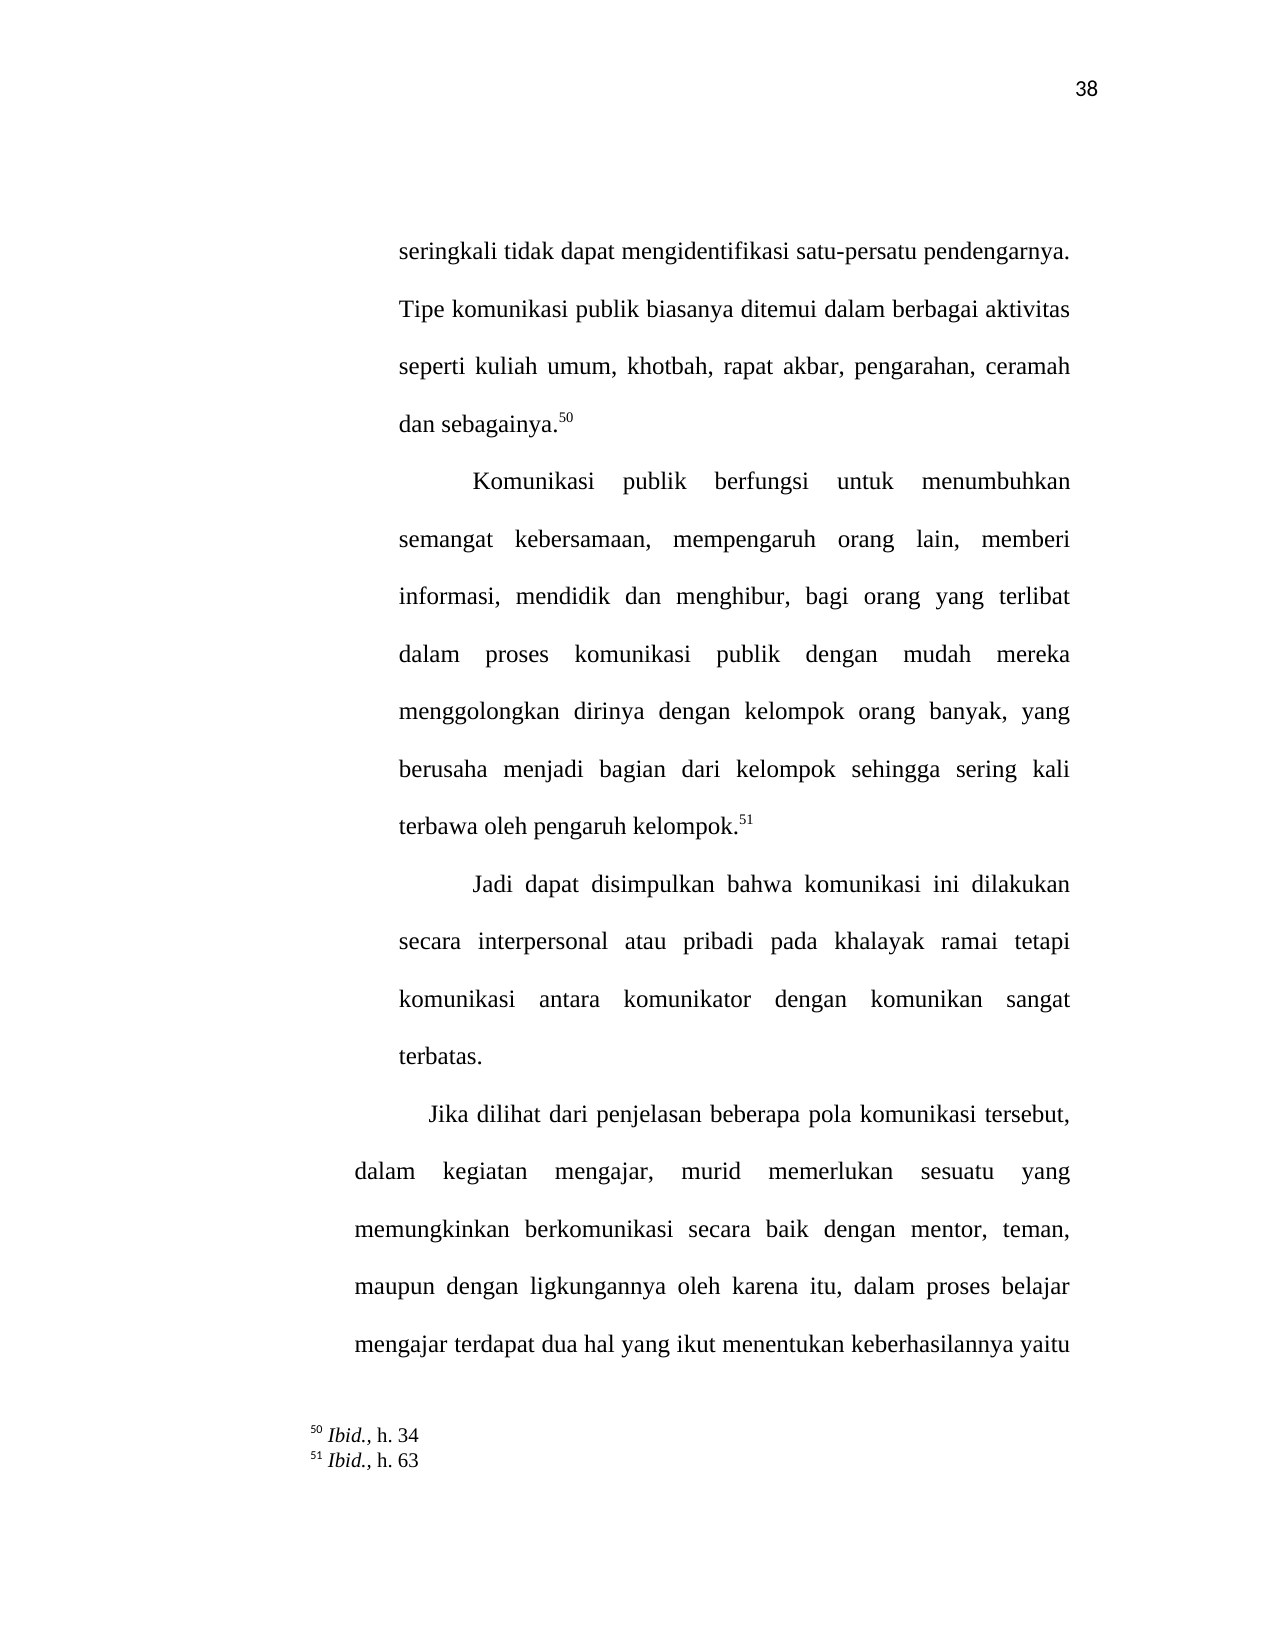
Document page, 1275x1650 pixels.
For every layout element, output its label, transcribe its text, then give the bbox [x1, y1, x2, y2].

list Komunikasi publik berfungsi untuk menumbuhkan semangat kebersamaan, mempengaruh orang lain, memberi informasi, mendidik dan menghibur, bagi orang yang terlibat dalam proses komunikasi publik dengan mudah mereka menggolongkan dirinya dengan kelompok orang banyak, yang berusaha menjadi bagian dari kelompok sehingga sering kali terbawa oleh pengaruh kelompok. [399, 466, 1071, 840]
list Jadi dapat disimpulkan bahwa komunikasi ini dilakukan secara interpersonal atau pribadi pada khalayak ramai tetapi komunikasi antara komunikator dengan komunikan sangat terbatas. [399, 869, 1071, 1070]
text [354, 1099, 1071, 1357]
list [399, 236, 1071, 437]
